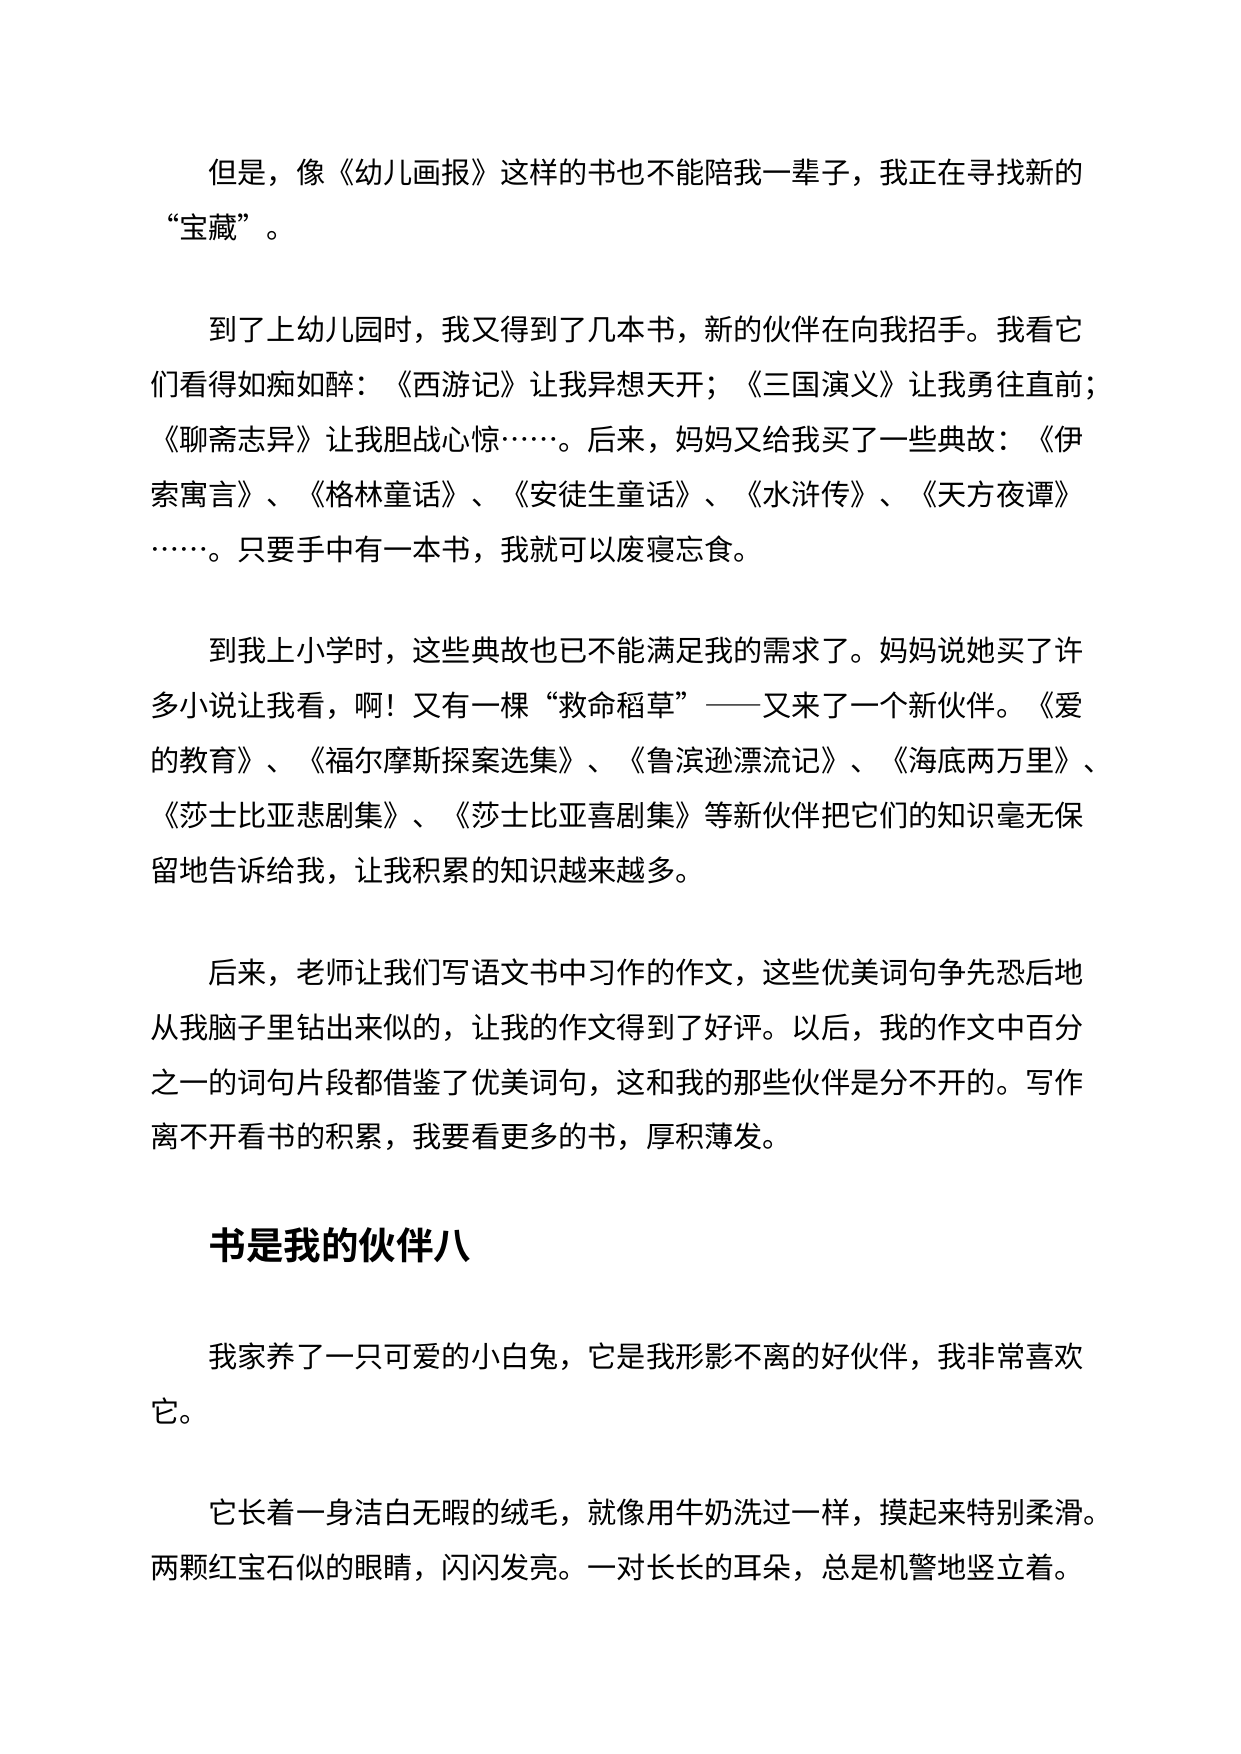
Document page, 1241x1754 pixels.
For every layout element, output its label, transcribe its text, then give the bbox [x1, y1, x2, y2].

text 书是我的伙伴八 [150, 1216, 1090, 1270]
text 到了上幼儿园时，我又得到了几本书，新的伙伴在向我招手。我看它们看得如痴如醉：《西游记》让我异想天开；《三国演义》让我勇往直前；《聊斋志异》让我胆战心惊……。后来，妈妈又给我买了一些典故：《伊索寓言》、《格林童话》、《安徒生童话》、《水浒传》、《天方夜谭》……。只要手中有一本书，我就可以废寝忘食。 [150, 307, 1090, 568]
text 到我上小学时，这些典故也已不能满足我的需求了。妈妈说她买了许多小说让我看，啊！又有一棵“救命稻草”――又来了一个新伙伴。《爱的教育》、《福尔摩斯探案选集》、《鲁滨逊漂流记》、《海底两万里》、《莎士比亚悲剧集》、《莎士比亚喜剧集》等新伙伴把它们的知识毫无保留地告诉给我，让我积累的知识越来越多。 [150, 628, 1090, 890]
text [150, 1490, 1090, 1587]
text 但是，像《幼儿画报》这样的书也不能陪我一辈子，我正在寻找新的“宝藏”。 [150, 150, 1090, 247]
text 我家养了一只可爱的小白兔，它是我形影不离的好伙伴，我非常喜欢它。 [150, 1333, 1090, 1430]
text 后来，老师让我们写语文书中习作的作文，这些优美词句争先恐后地从我脑子里钻出来似的，让我的作文得到了好评。以后，我的作文中百分之一的词句片段都借鉴了优美词句，这和我的那些伙伴是分不开的。写作离不开看书的积累，我要看更多的书，厚积薄发。 [150, 949, 1090, 1156]
